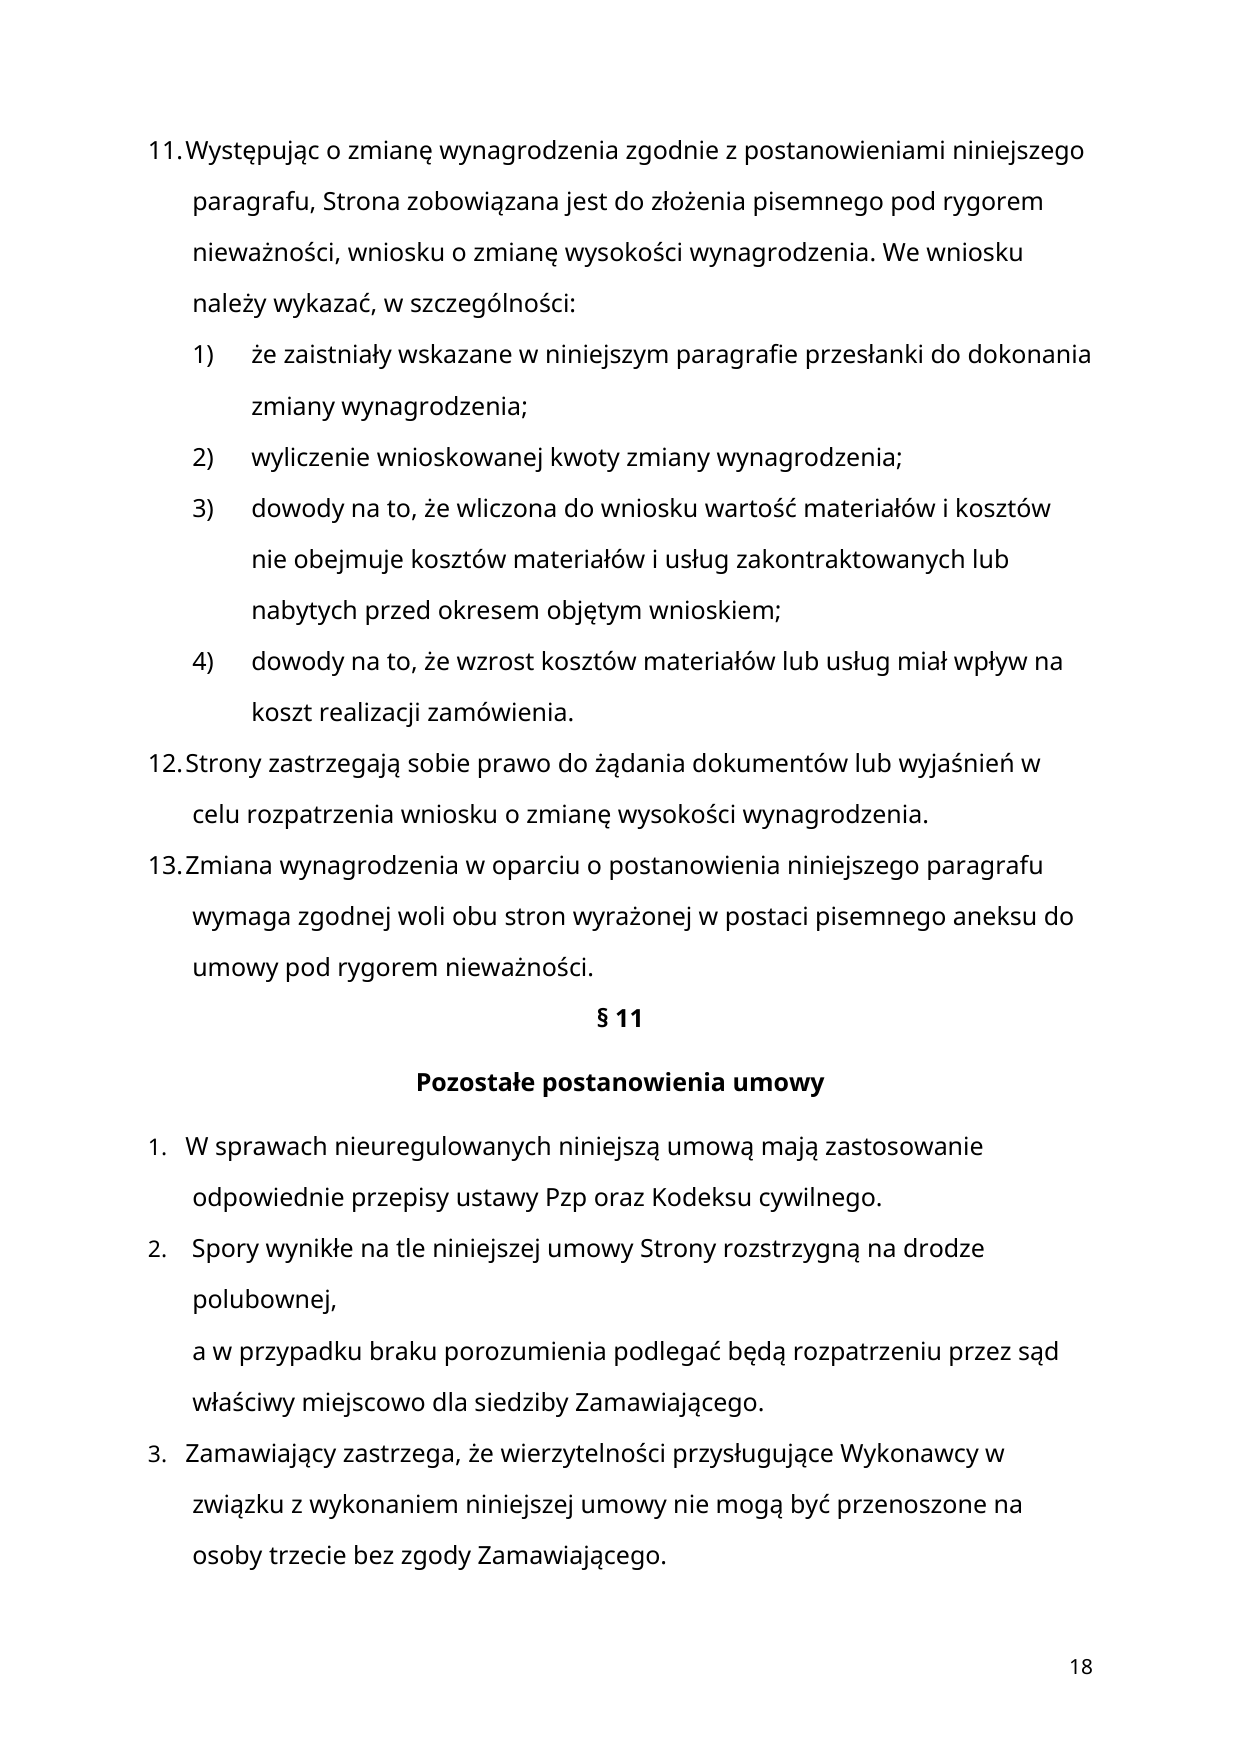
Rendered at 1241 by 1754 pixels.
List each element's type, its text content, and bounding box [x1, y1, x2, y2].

list dowody na to, że wliczona do wniosku wartość materiałów i kosztów nie obejmuje kosztów materiałów i usług zakontraktowanych lub nabytych przed okresem objętym wnioskiem; [192, 490, 1093, 626]
text § 11 [148, 1001, 1093, 1035]
subtitle Pozostałe postanowienia umowy [148, 1065, 1093, 1099]
list Występując o zmianę wynagrodzenia zgodnie z postanowieniami niniejszego paragrafu, Strona zobowiązana jest do złożenia pisemnego pod rygorem nieważności, wniosku o zmianę wysokości wynagrodzenia. We wniosku należy wykazać, w szczególności: [148, 133, 1093, 320]
list dowody na to, że wzrost kosztów materiałów lub usług miał wpływ na koszt realizacji zamówienia. [192, 643, 1093, 728]
list Zmiana wynagrodzenia w oparciu o postanowienia niniejszego paragrafu wymaga zgodnej woli obu stron wyrażonej w postaci pisemnego aneksu do umowy pod rygorem nieważności. [148, 847, 1093, 984]
list W sprawach nieuregulowanych niniejszą umową mają zastosowanie odpowiednie przepisy ustawy Pzp oraz Kodeksu cywilnego. [148, 1129, 1093, 1214]
list że zaistniały wskazane w niniejszym paragrafie przesłanki do dokonania zmiany wynagrodzenia; [192, 337, 1093, 422]
list Strony zastrzegają sobie prawo do żądania dokumentów lub wyjaśnień w celu rozpatrzenia wniosku o zmianę wysokości wynagrodzenia. [148, 745, 1093, 831]
list wyliczenie wnioskowanej kwoty zmiany wynagrodzenia; [192, 439, 1093, 473]
list Spory wynikłe na tle niniejszej umowy Strony rozstrzygną na drodze polubownej, a w przypadku braku porozumienia podlegać będą rozpatrzeniu przez sąd właściwy miejscowo dla siedziby Zamawiającego. [148, 1231, 1093, 1418]
list Zamawiający zastrzega, że wierzytelności przysługujące Wykonawcy w związku z wykonaniem niniejszej umowy nie mogą być przenoszone na osoby trzecie bez zgody Zamawiającego. [148, 1435, 1093, 1571]
